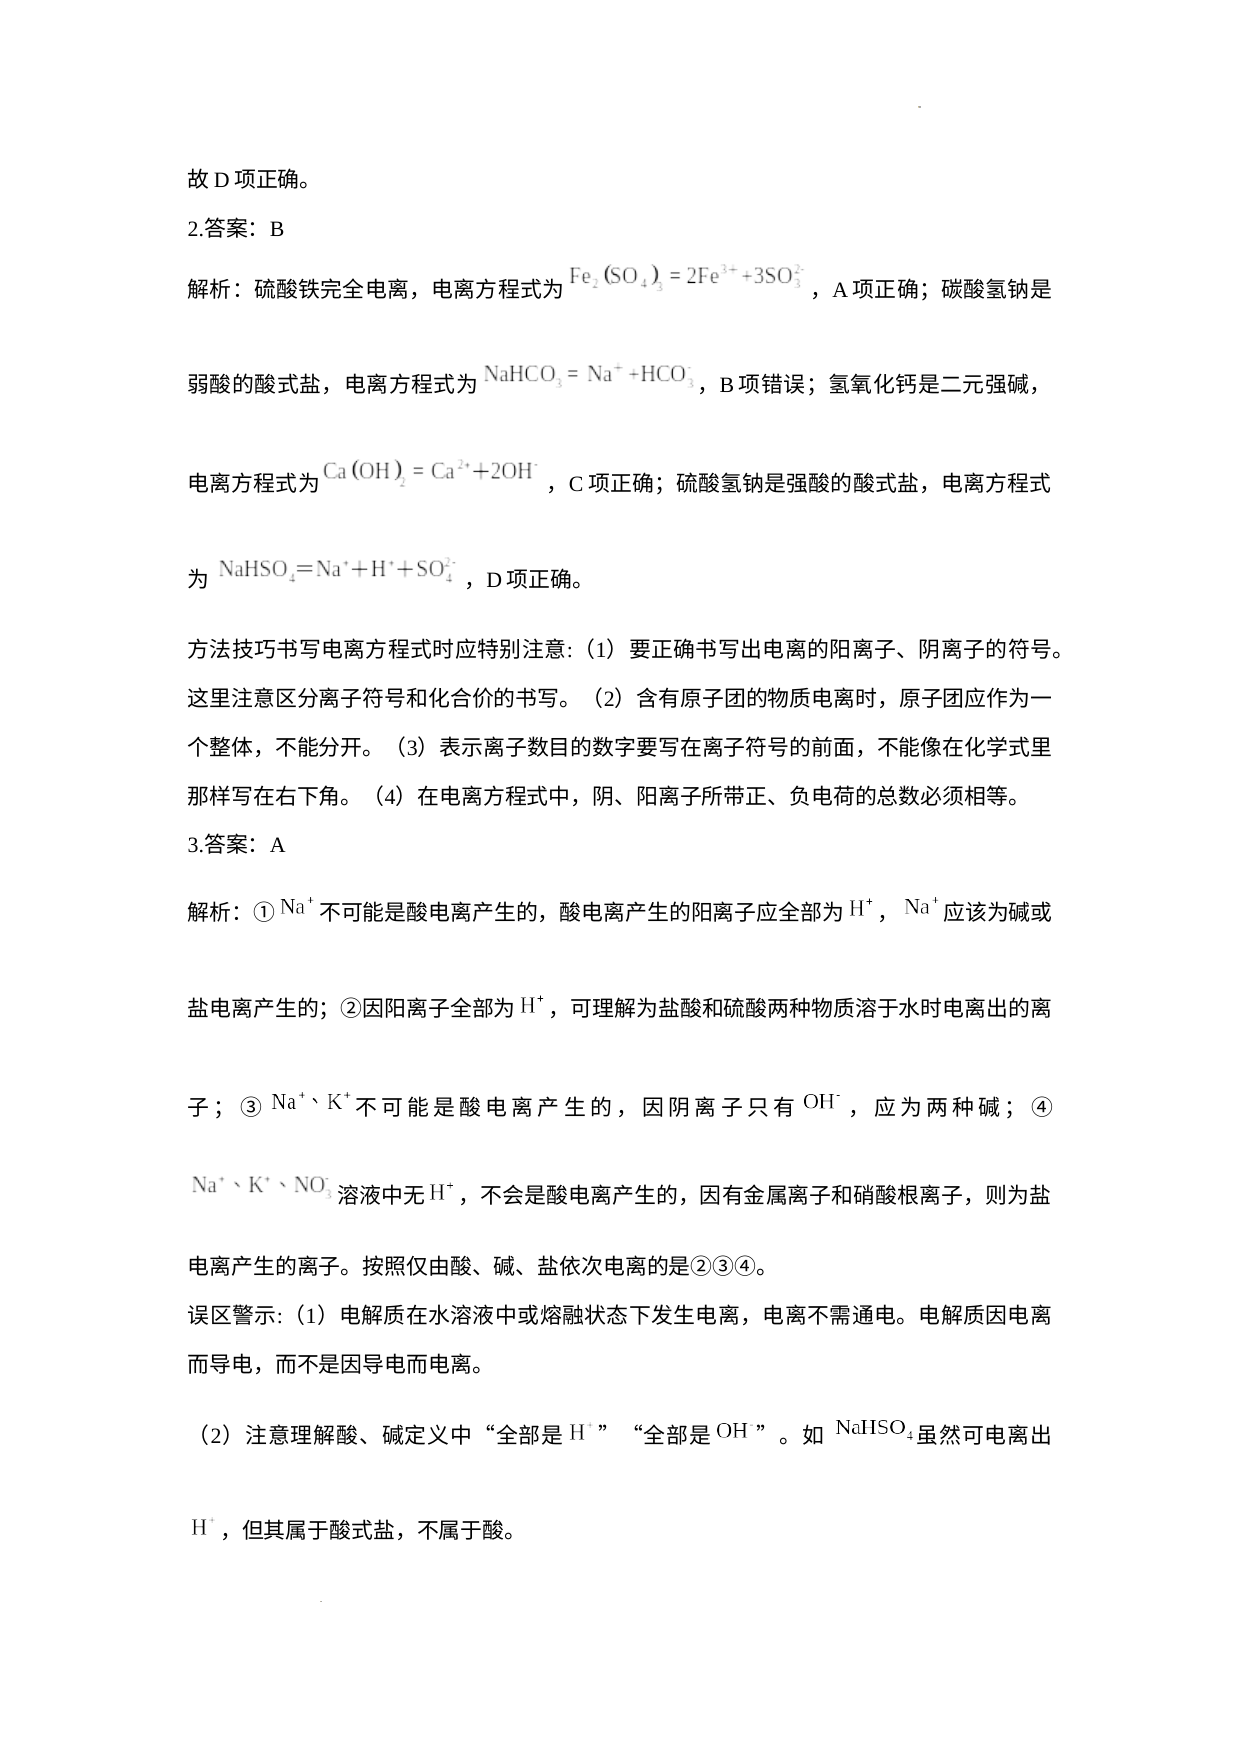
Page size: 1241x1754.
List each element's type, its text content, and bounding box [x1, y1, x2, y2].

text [187, 162, 1053, 194]
text 解析：硫酸铁完全电离，电离方程式为，A项正确；碳酸氢钠是弱酸的酸式盐，电离方程式为，B项错误；氢氧化钙是二元强碱，电离方程式为，C项正确；硫酸氢钠是强酸的酸式盐，电离方程式为 ，D项正确。 [187, 259, 1053, 616]
text 3.答案：A [187, 827, 1053, 859]
text 解析：①不可能是酸电离产生的，酸电离产生的阳离子应全部为，应该为碱或盐电离产生的；②因阳离子全部为，可理解为盐酸和硫酸两种物质溶于水时电离出的离子；③不可能是酸电离产生的，因阴离子只有，应为两种碱；④溶液中无，不会是酸电离产生的，因有金属离子和硝酸根离子，则为盐电离产生的离子。按照仅由酸、碱、盐依次电离的是②③④。 误区警示:（1）电解质在水溶液中或熔融状态下发生电离，电离不需通电。电解质因电离而导电，而不是因导电而电离。 （2）注意理解酸、碱定义中“全部是”“全部是”。如 虽然可电离出，但其属于酸式盐，不属于酸。 [187, 875, 1053, 1574]
text 方法技巧书写电离方程式时应特别注意:（1）要正确书写出电离的阳离子、阴离子的符号。这里注意区分离子符号和化合价的书写。（2）含有原子团的物质电离时，原子团应作为一个整体，不能分开。（3）表示离子数目的数字要写在离子符号的前面，不能像在化学式里那样写在右下角。（4）在电离方程式中，阴、阳离子所带正、负电荷的总数必须相等。 [187, 632, 1053, 811]
text 2.答案：B [187, 210, 1053, 243]
